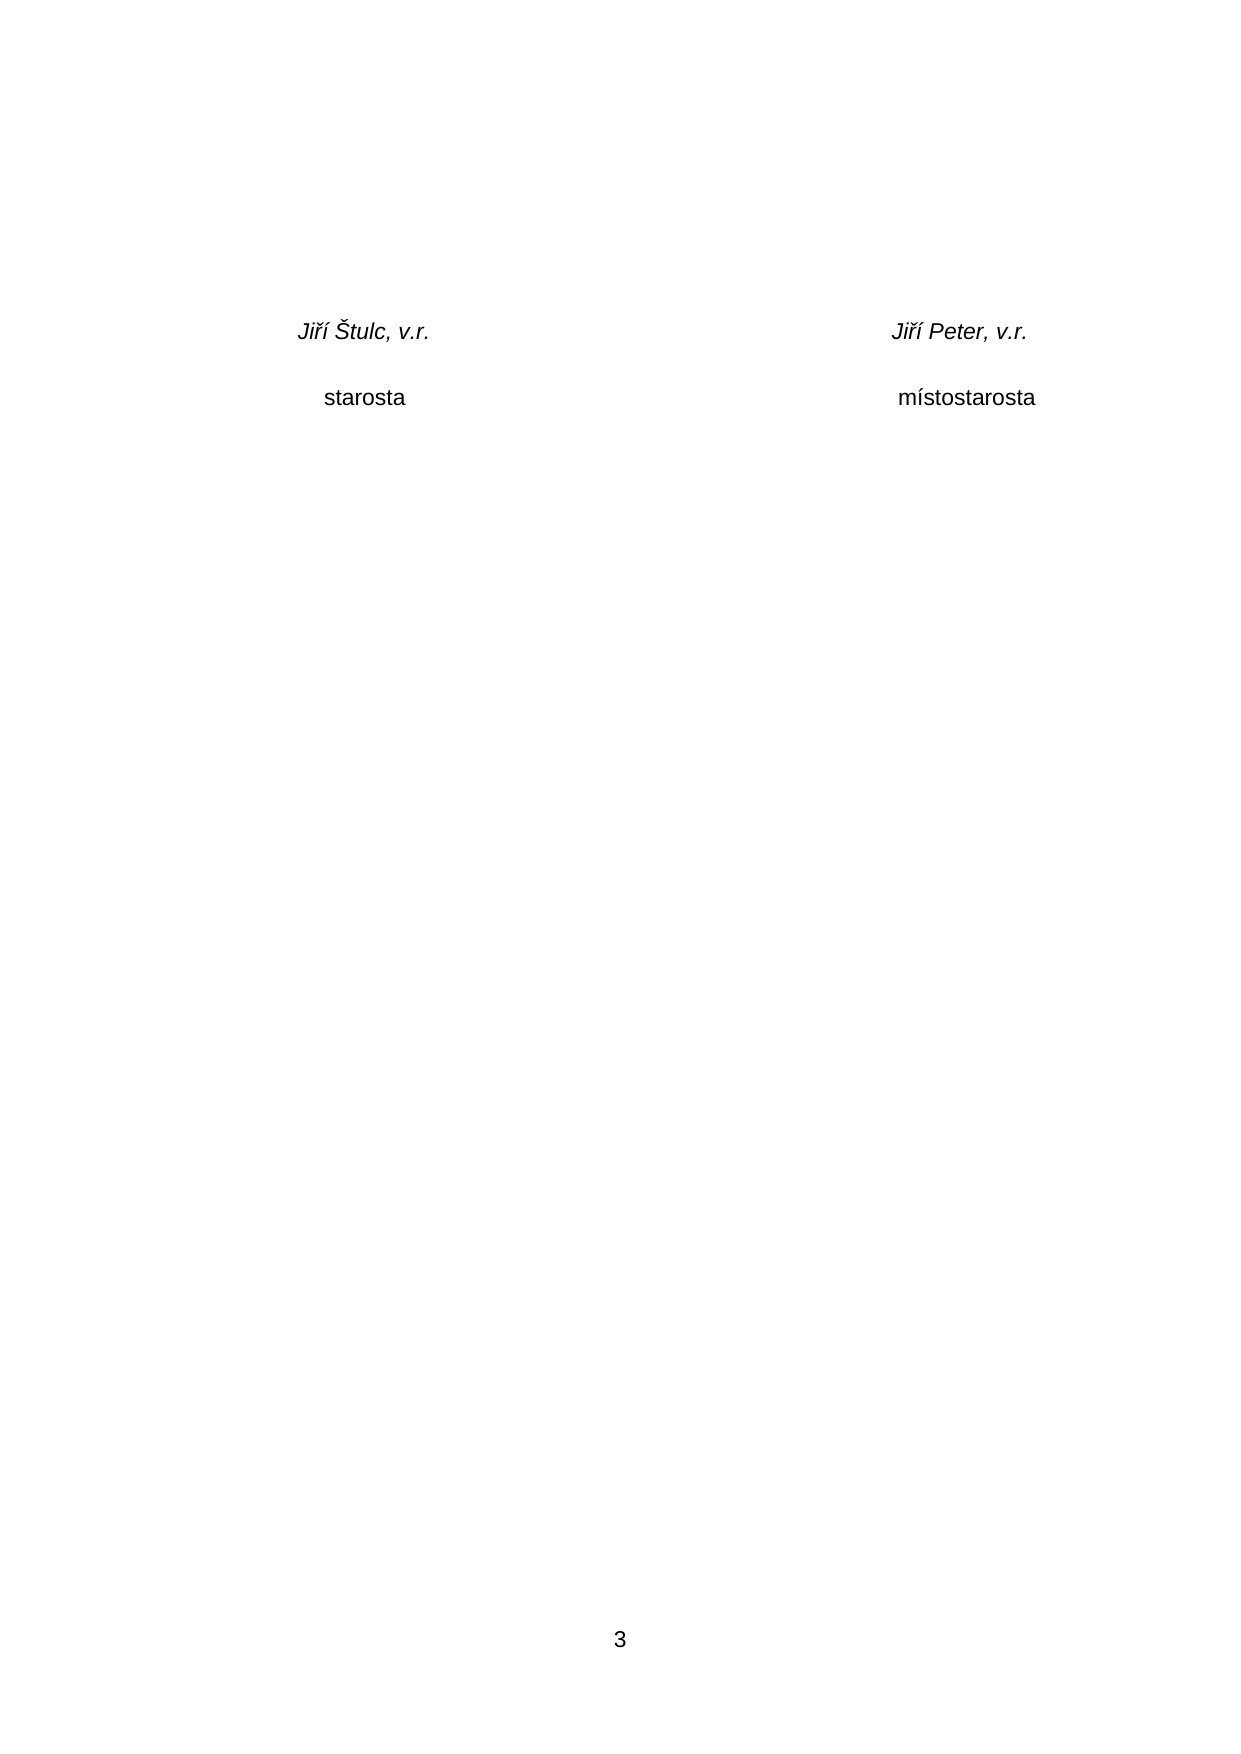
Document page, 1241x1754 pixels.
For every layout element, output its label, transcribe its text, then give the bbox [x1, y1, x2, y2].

text Jiří Štulc, v.r. Jiří Peter, v.r. [148, 318, 1093, 345]
text starosta místostarosta [148, 384, 1093, 410]
